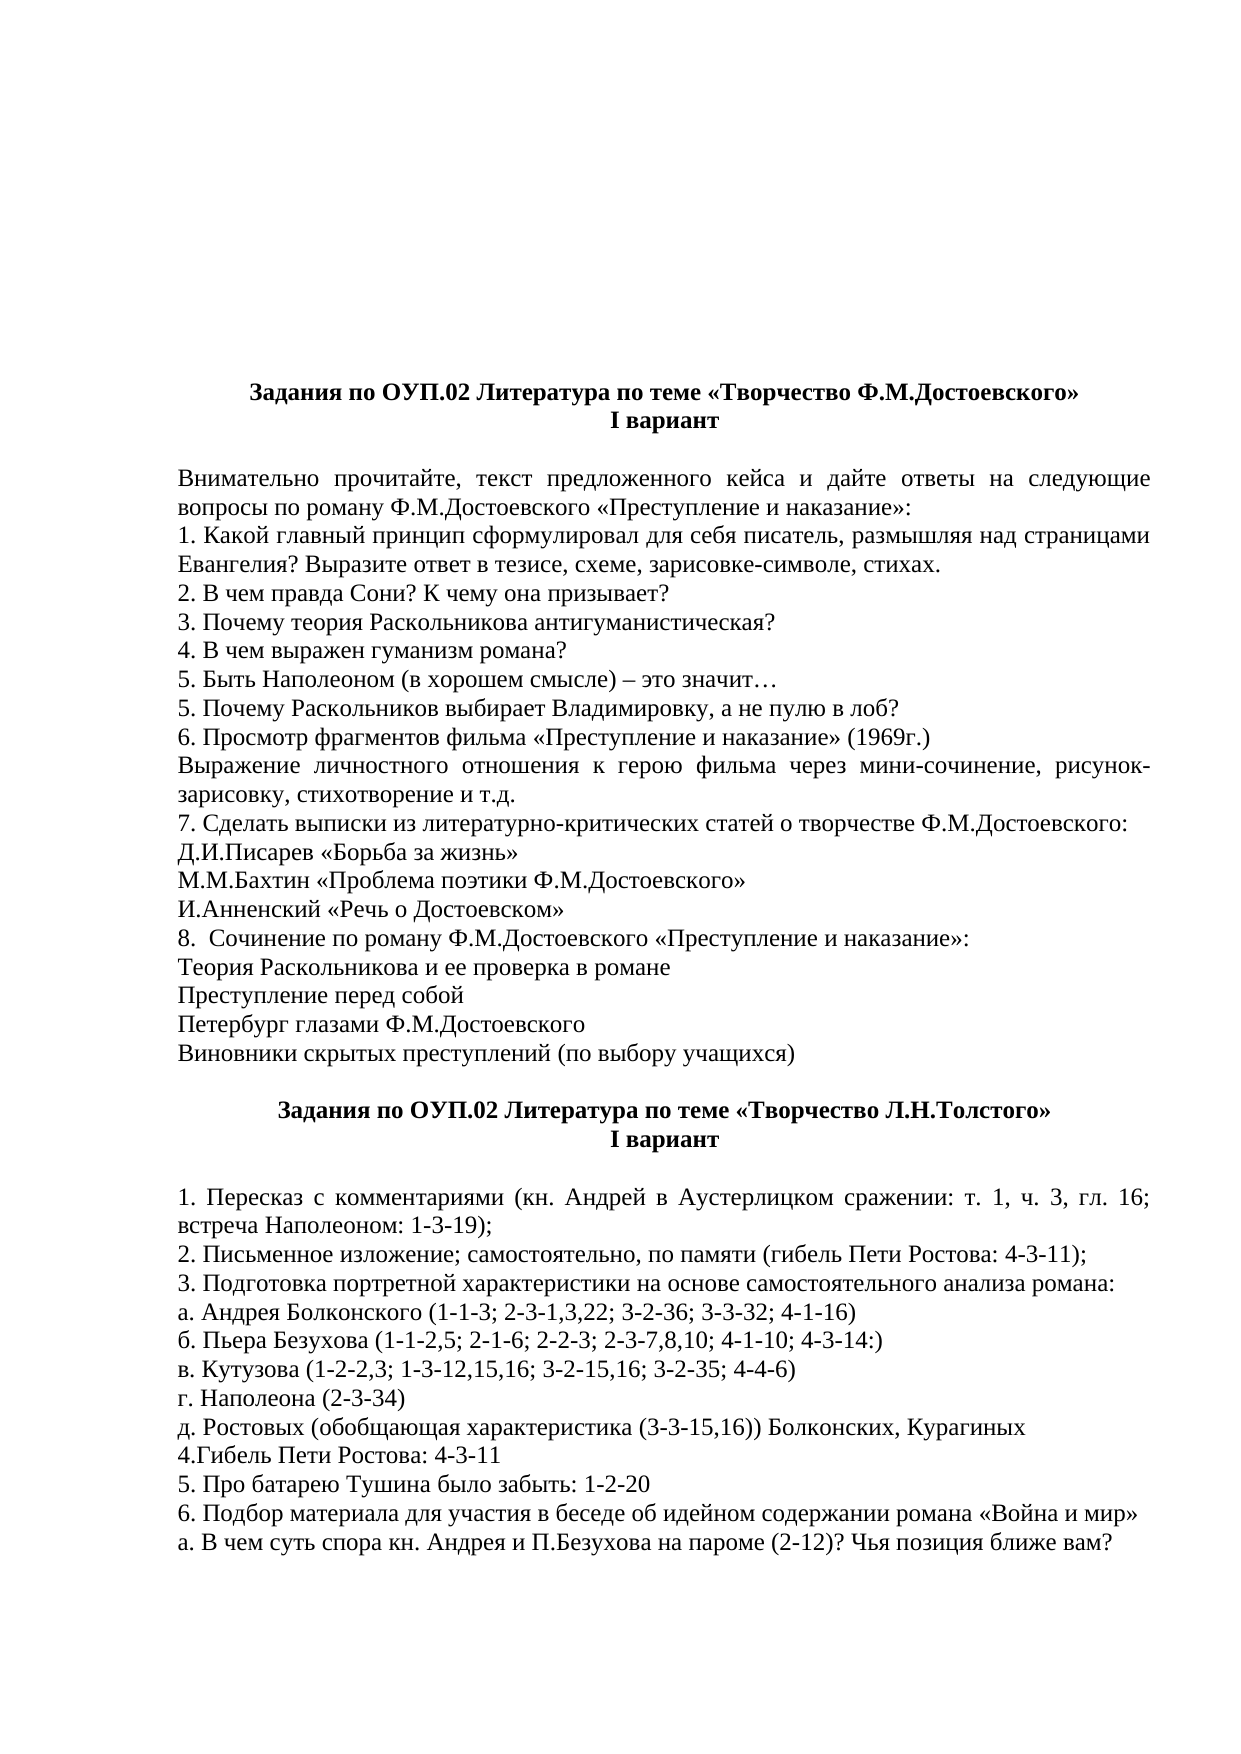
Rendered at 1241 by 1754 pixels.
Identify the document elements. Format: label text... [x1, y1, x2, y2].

text И.Анненский «Речь о Достоевском» [177, 894, 1152, 923]
text Задания по ОУП.02 Литература по теме «Творчество Ф.М.Достоевского» [177, 377, 1152, 406]
text 1. Какой главный принцип сформулировал для себя писатель, размышляя над страницами Евангелия? Выразите ответ в тезисе, схеме, зарисовке-символе, стихах. [177, 521, 1152, 578]
text I вариант [177, 406, 1152, 434]
text Внимательно прочитайте, текст предложенного кейса и дайте ответы на следующие вопросы по роману Ф.М.Достоевского «Преступление и наказание»: [177, 463, 1152, 521]
text 5. Почему Раскольников выбирает Владимировку, а не пулю в лоб? [177, 693, 1152, 722]
text 4. В чем выражен гуманизм романа? [177, 636, 1152, 664]
text 4.Гибель Пети Ростова: 4-3-11 [177, 1441, 1152, 1469]
text г. Наполеона (2-3-34) [177, 1383, 1152, 1412]
text 6. Просмотр фрагментов фильма «Преступление и наказание» (1969г.) [177, 722, 1152, 751]
text Выражение личностного отношения к герою фильма через мини-сочинение, рисунок-зарисовку, стихотворение и т.д. [177, 751, 1152, 808]
text 1. Пересказ с комментариями (кн. Андрей в Аустерлицком сражении: т. 1, ч. 3, гл. 16; встреча Наполеоном: 1-3-19); [177, 1182, 1152, 1239]
text 3. Почему теория Раскольникова антигуманистическая? [177, 607, 1152, 636]
text Теория Раскольникова и ее проверка в романе [177, 952, 1152, 981]
text Петербург глазами Ф.М.Достоевского [177, 1009, 1152, 1038]
text 8. Сочинение по роману Ф.М.Достоевского «Преступление и наказание»: [177, 923, 1152, 952]
text I вариант [177, 1124, 1152, 1153]
text Преступление перед собой [177, 981, 1152, 1009]
text б. Пьера Безухова (1-1-2,5; 2-1-6; 2-2-3; 2-3-7,8,10; 4-1-10; 4-3-14:) [177, 1326, 1152, 1354]
text в. Кутузова (1-2-2,3; 1-3-12,15,16; 3-2-15,16; 3-2-35; 4-4-6) [177, 1354, 1152, 1383]
text 7. Сделать выписки из литературно-критических статей о творчестве Ф.М.Достоевского: [177, 808, 1152, 837]
text а. Андрея Болконского (1-1-3; 2-3-1,3,22; 3-2-36; 3-3-32; 4-1-16) [177, 1297, 1152, 1326]
text 2. Письменное изложение; самостоятельно, по памяти (гибель Пети Ростова: 4-3-11); [177, 1239, 1152, 1268]
text 3. Подготовка портретной характеристики на основе самостоятельного анализа романа: [177, 1268, 1152, 1297]
text 5. Быть Наполеоном (в хорошем смысле) – это значит… [177, 664, 1152, 693]
text Д.И.Писарев «Борьба за жизнь» [177, 837, 1152, 866]
text а. В чем суть спора кн. Андрея и П.Безухова на пароме (2-12)? Чья позиция ближе вам? [177, 1527, 1152, 1556]
text д. Ростовых (обобщающая характеристика (3-3-15,16)) Болконских, Курагиных [177, 1412, 1152, 1441]
text 5. Про батарею Тушина было забыть: 1-2-20 [177, 1469, 1152, 1498]
text 6. Подбор материала для участия в беседе об идейном содержании романа «Война и мир» [177, 1498, 1152, 1527]
text 2. В чем правда Сони? К чему она призывает? [177, 578, 1152, 607]
text М.М.Бахтин «Проблема поэтики Ф.М.Достоевского» [177, 866, 1152, 894]
text Задания по ОУП.02 Литература по теме «Творчество Л.Н.Толстого» [177, 1096, 1152, 1124]
text Виновники скрытых преступлений (по выбору учащихся) [177, 1038, 1152, 1067]
